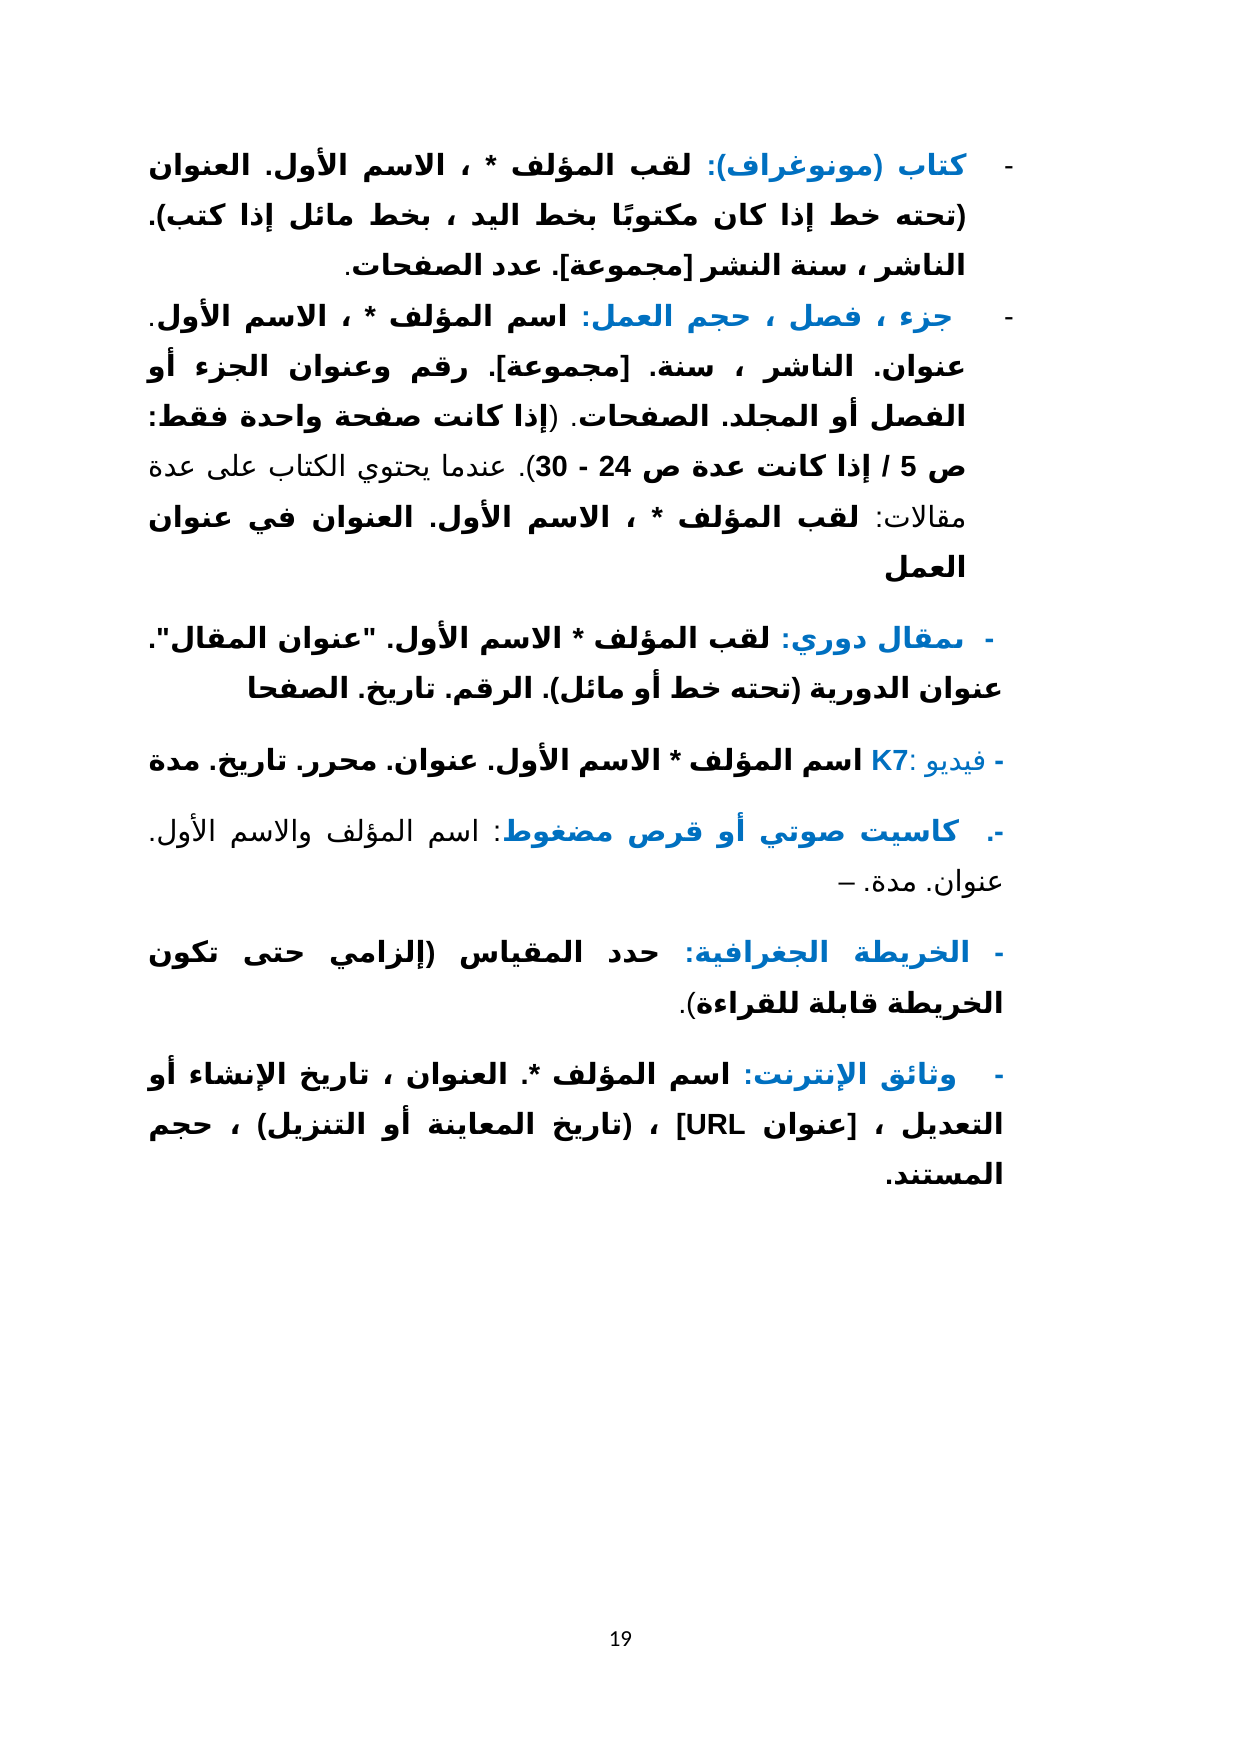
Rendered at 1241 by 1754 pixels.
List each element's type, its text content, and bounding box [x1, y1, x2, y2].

text - ىمقال دوري: لقب المؤلف * الاسم الأول. "عنوان المقال". عنوان الدورية (تحته خط أو مائل). الرقم. تاريخ. الصفحا [148, 621, 1004, 705]
text - الخريطة الجغرافية: حدد المقياس (إلزامي حتى تكون الخريطة قابلة للقراءة). [148, 935, 1004, 1019]
text -. كاسيت صوتي أو قرص مضغوط: اسم المؤلف والاسم الأول. عنوان. مدة. – [148, 814, 1004, 898]
list كتاب (مونوغراف): لقب المؤلف * ، الاسم الأول. العنوان (تحته خط إذا كان مكتوبًا بخط اليد ، بخط مائل إذا كتب). الناشر ، سنة النشر [مجموعة]. عدد الصفحات. [148, 148, 1004, 282]
text - فيديو :K7 اسم المؤلف * الاسم الأول. عنوان. محرر. تاريخ. مدة [148, 743, 1004, 776]
list جزء ، فصل ، حجم العمل: اسم المؤلف * ، الاسم الأول. عنوان. الناشر ، سنة. [مجموعة]. رقم وعنوان الجزء أو الفصل أو المجلد. الصفحات. (إذا كانت صفحة واحدة فقط: ص 5 / إذا كانت عدة ص 24 - 30). عندما يحتوي الكتاب على عدة مقالات: لقب المؤلف * ، الاسم الأول. العنوان في عنوان العمل [148, 298, 1004, 584]
text - وثائق الإنترنت: اسم المؤلف *. العنوان ، تاريخ الإنشاء أو التعديل ، [عنوان URL] ، (تاريخ المعاينة أو التنزيل) ، حجم المستند. [148, 1057, 1004, 1191]
